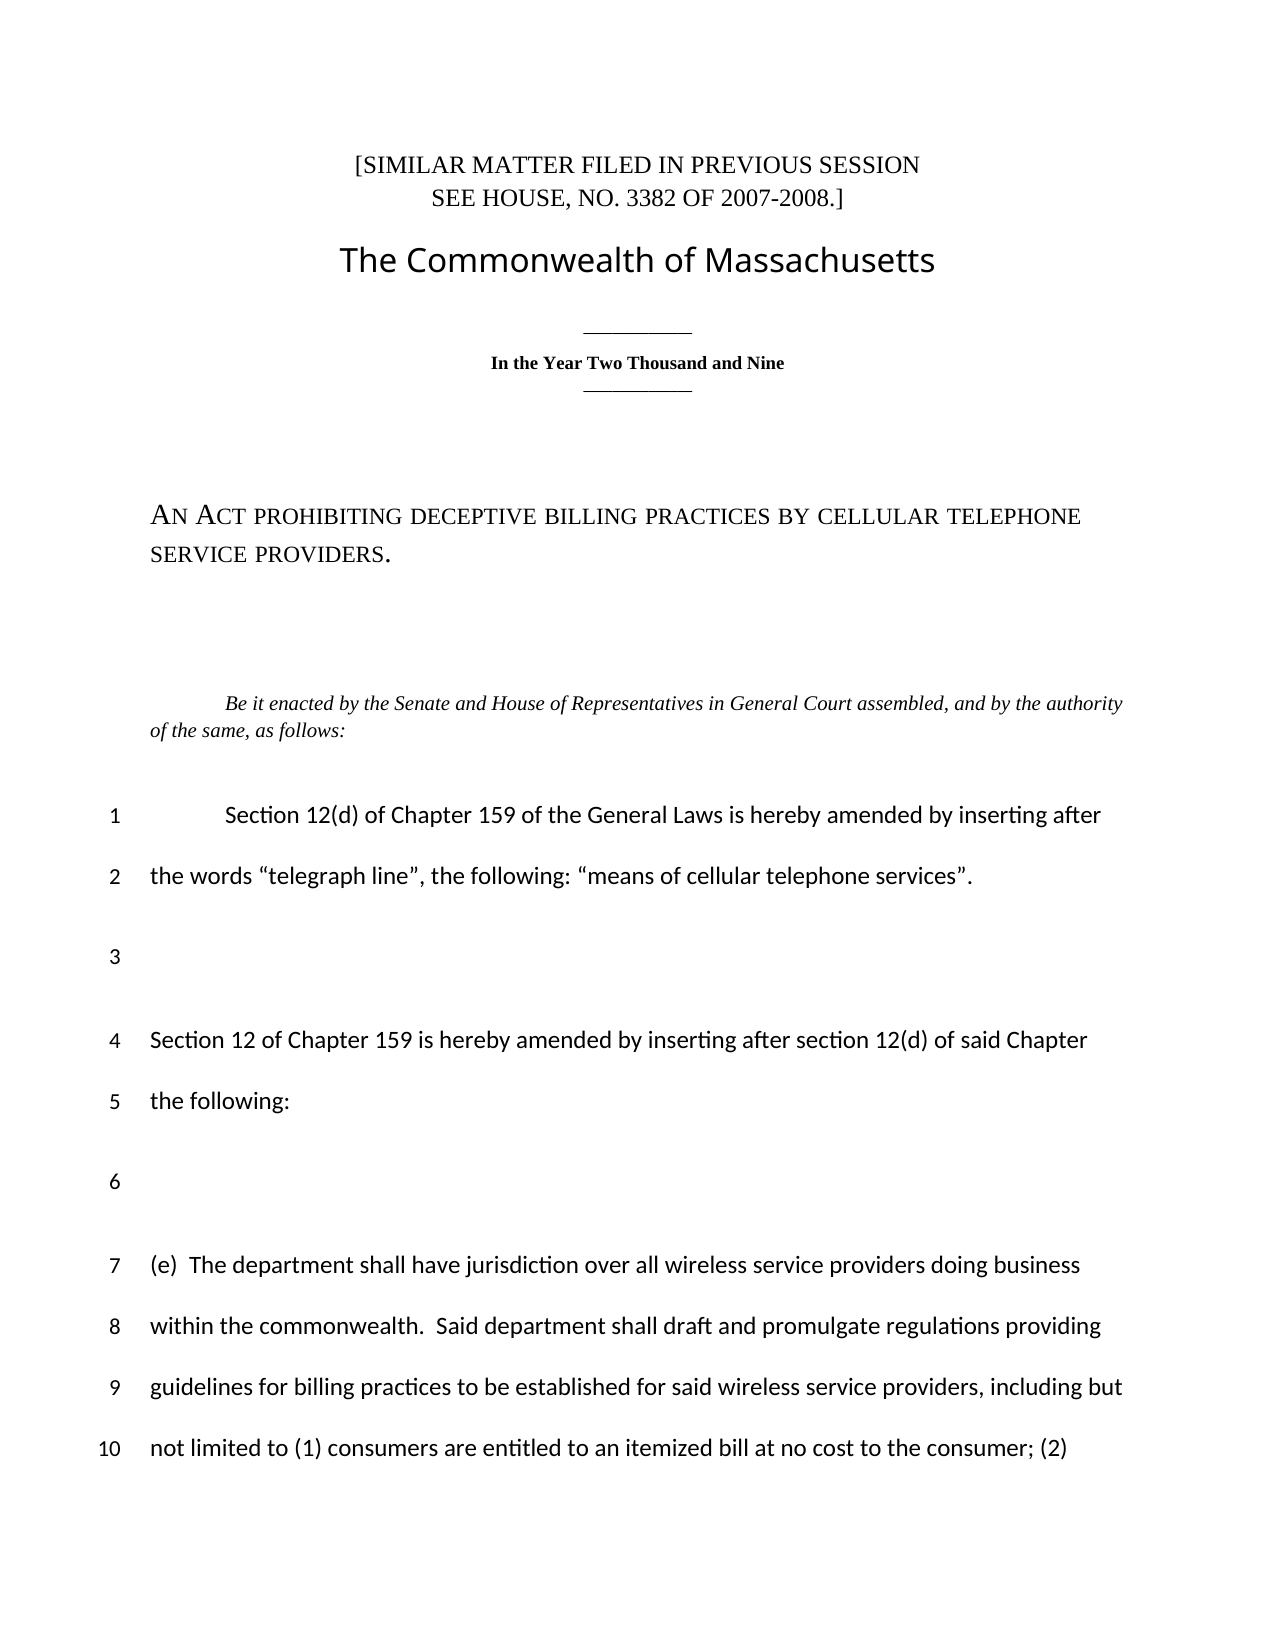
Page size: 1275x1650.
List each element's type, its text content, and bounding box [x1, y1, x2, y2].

text _______________ [150, 319, 1125, 348]
text Section 12(d) of Chapter 159 of the General Laws is hereby amended by inserting after the words “telegraph line”, the following: “means of cellular telephone services”. [150, 799, 1125, 891]
text In the Year Two Thousand and Nine [150, 352, 1125, 374]
text An Act prohibiting deceptive billing practices by cellular telephone service providers. [150, 497, 1125, 666]
text The Commonwealth of Massachusetts [150, 237, 1125, 314]
text _______________ [150, 377, 1125, 406]
text [SIMILAR MATTER FILED IN PREVIOUS SESSION SEE HOUSE, NO. 3382 OF 2007-2008.] [150, 150, 1125, 212]
text Be it enacted by the Senate and House of Representatives in General Court assembled, and by the authority of the same, as follows: [150, 691, 1125, 774]
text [150, 1249, 1125, 1463]
text Section 12 of Chapter 159 is hereby amended by inserting after section 12(d) of said Chapter the following: [150, 1024, 1125, 1116]
